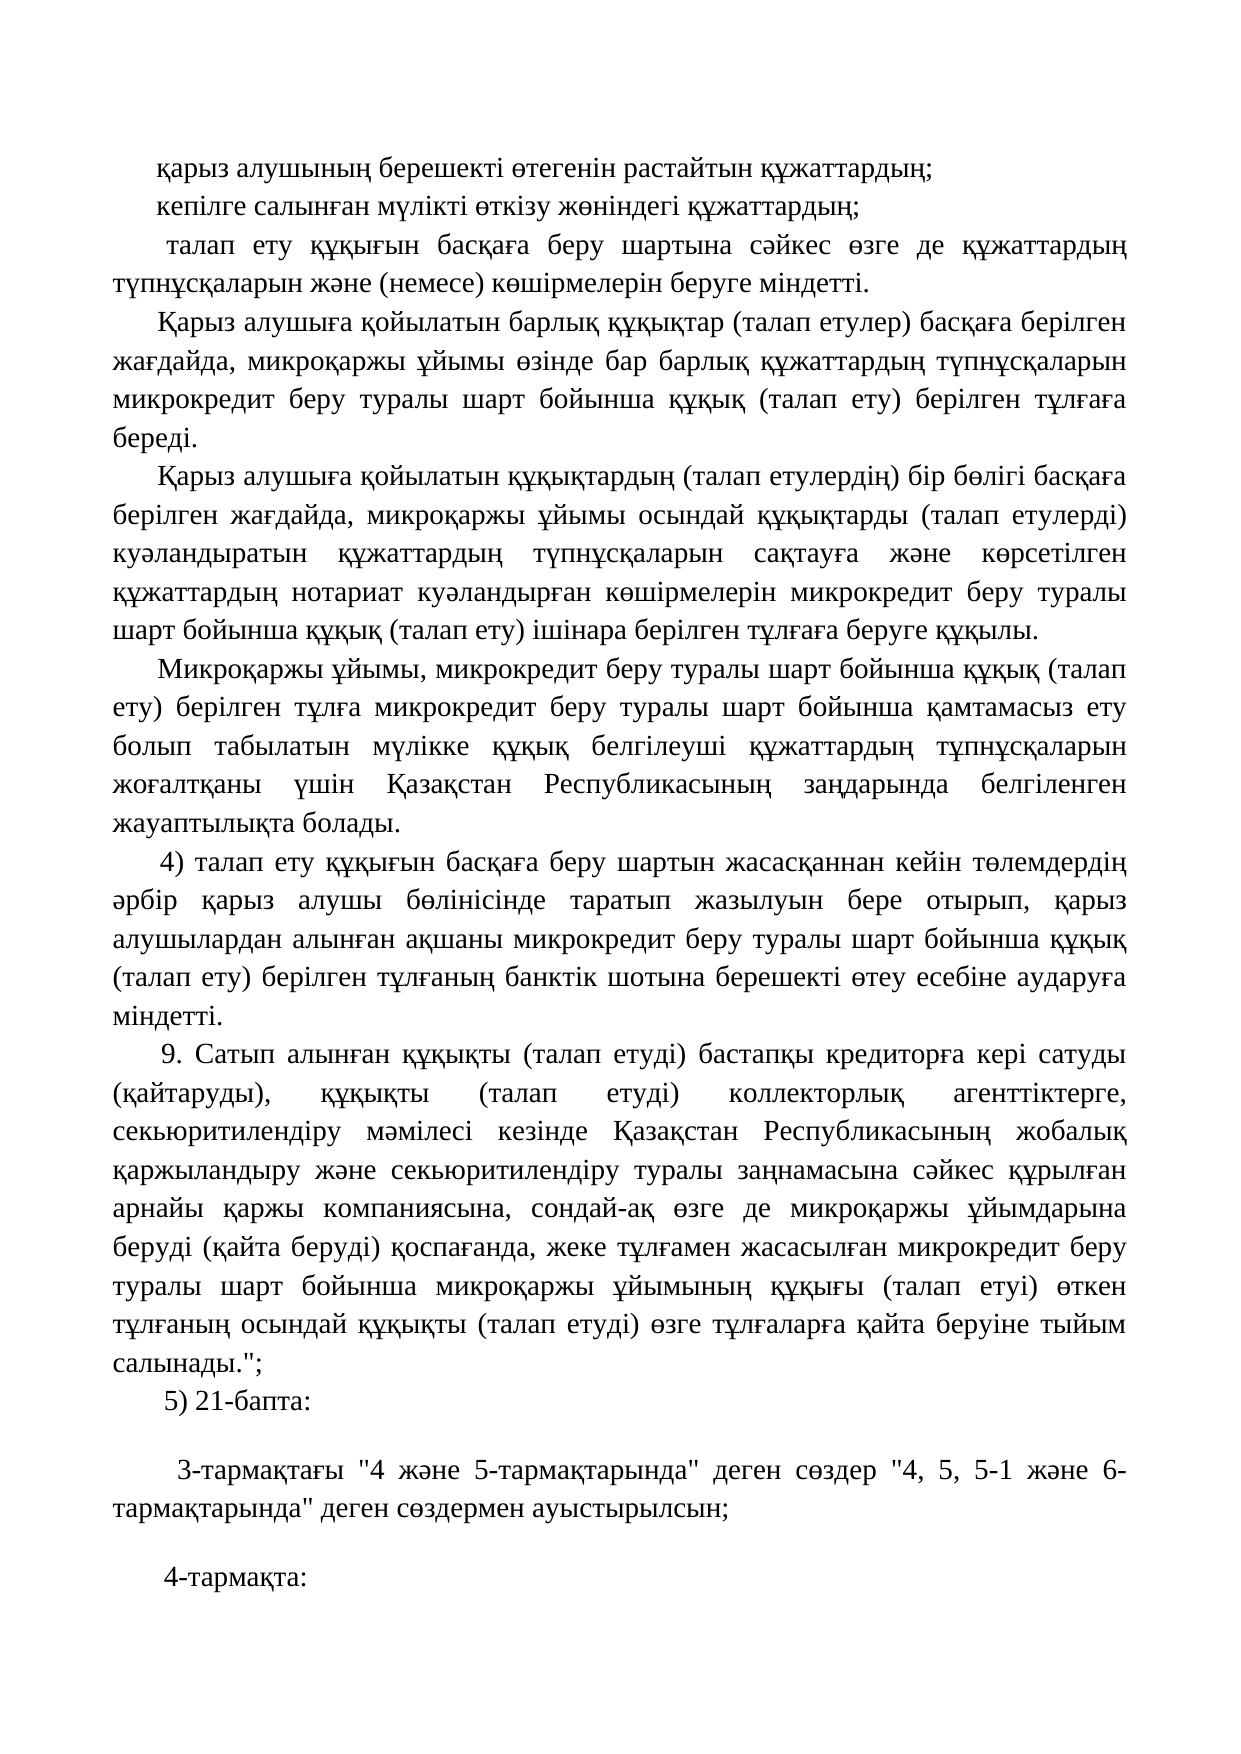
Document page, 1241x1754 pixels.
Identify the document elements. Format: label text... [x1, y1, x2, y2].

text Қарыз алушыға қойылатын барлық құқықтар (талап етулер) басқаға берілген жағдайда, микроқаржы ұйымы өзінде бар барлық құжаттардың түпнұсқаларын микрокредит беру туралы шарт бойынша құқық (талап ету) берілген тұлғаға береді. [112, 304, 1128, 453]
text талап ету құқығын басқаға беру шартына сәйкес өзге де құжаттардың түпнұсқаларын және (немесе) көшірмелерін беруге міндетті. [112, 227, 1128, 299]
text 3-тармақтағы "4 және 5-тармақтарында" деген сөздер "4, 5, 5-1 және 6-тармақтарында" деген сөздермен ауыстырылсын; [112, 1452, 1128, 1524]
text кепілге салынған мүлікті өткізу жөніндегі құжаттардың; [112, 188, 1128, 222]
text 4) талап ету құқығын басқаға беру шартын жасасқаннан кейін төлемдердің әрбір қарыз алушы бөлінісінде таратып жазылуын бере отырып, қарыз алушылардан алынған ақшаны микрокредит беру туралы шарт бойынша құқық (талап ету) берілген тұлғаның банктік шотына берешекті өтеу есебіне аударуға міндетті. [112, 844, 1128, 1031]
text 9. Сатып алынған құқықты (талап етуді) бастапқы кредиторға кері сатуды (қайтаруды), құқықты (талап етуді) коллекторлық агенттіктерге, секьюритилендіру мәмілесі кезінде Қазақстан Республикасының жобалық қаржыландыру және секьюритилендiру туралы заңнамасына сәйкес құрылған арнайы қаржы компаниясына, сондай-ақ өзге де микроқаржы ұйымдарына беруді (қайта беруді) қоспағанда, жеке тұлғамен жасасылған микрокредит беру туралы шарт бойынша микроқаржы ұйымының құқығы (талап етуі) өткен тұлғаның осындай құқықты (талап етуді) өзге тұлғаларға қайта беруіне тыйым салынады."; [112, 1036, 1128, 1378]
text 4-тармақта: [112, 1559, 1128, 1593]
text Микроқаржы ұйымы, микрокредит беру туралы шарт бойынша құқық (талап ету) берілген тұлға микрокредит беру туралы шарт бойынша қамтамасыз ету болып табылатын мүлікке құқық белгілеуші құжаттардың тұпнұсқаларын жоғалтқаны үшін Қазақстан Республикасының заңдарында белгіленген жауаптылықта болады. [112, 651, 1128, 839]
text 5) 21-бапта: [112, 1383, 1128, 1417]
text қарыз алушының берешекті өтегенін растайтын құжаттардың; [112, 150, 1128, 183]
text Қарыз алушыға қойылатын құқықтардың (талап етулердің) бір бөлігі басқаға берілген жағдайда, микроқаржы ұйымы осындай құқықтарды (талап етулерді) куәландыратын құжаттардың түпнұсқаларын сақтауға және көрсетілген құжаттардың нотариат куәландырған көшірмелерін микрокредит беру туралы шарт бойынша құқық (талап ету) ішінара берілген тұлғаға беруге құқылы. [112, 458, 1128, 646]
